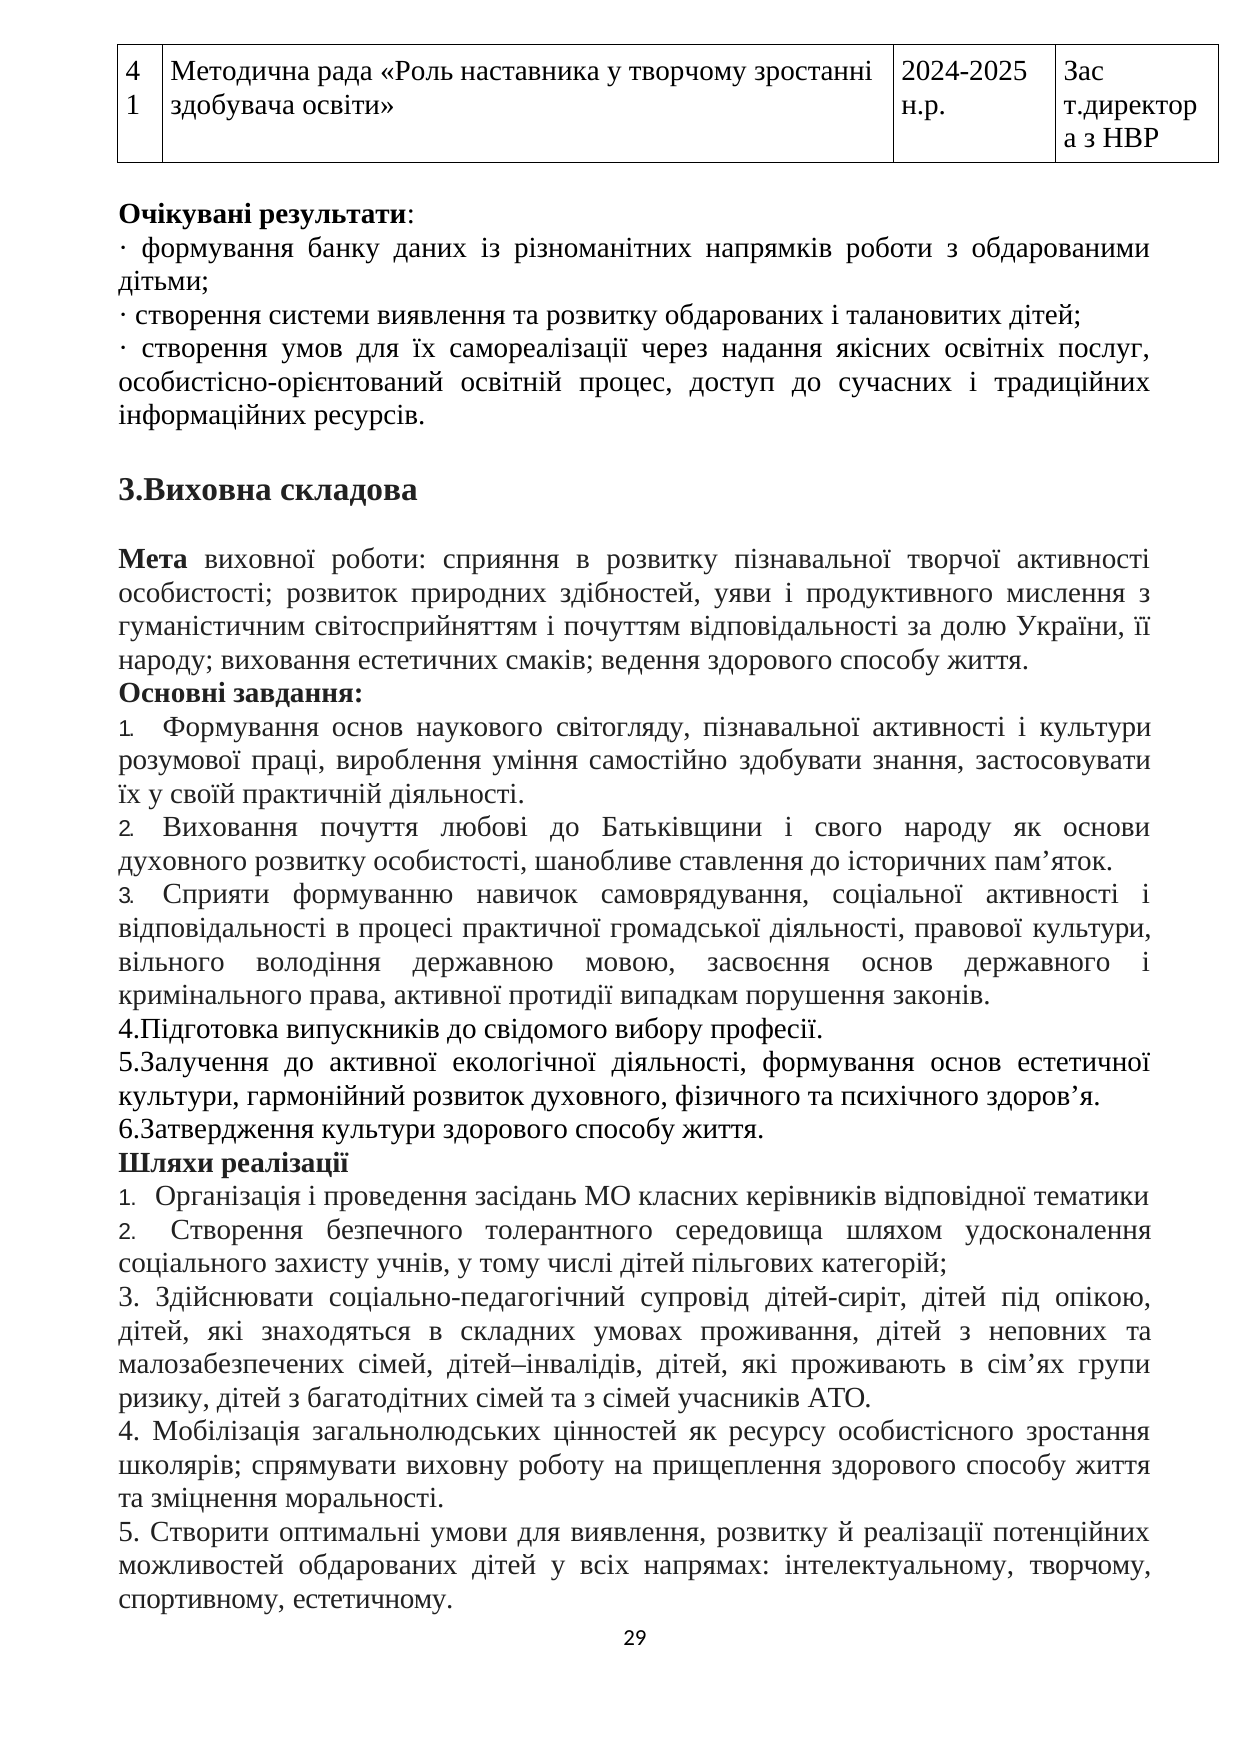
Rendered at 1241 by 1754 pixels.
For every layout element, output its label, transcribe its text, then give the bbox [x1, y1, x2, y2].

text Очікувані результати: [118, 196, 1151, 230]
table_cell 41 [118, 45, 162, 162]
text 3. Здійснювати соціально-педагогічний супровід дітей-сиріт, дітей під опікою, дітей, які знаходяться в складних умовах проживання, дітей з неповних та малозабезпечених сімей, дітей–інвалідів, дітей, які проживають в сім’ях групи ризику, дітей з багатодітних сімей та з сімей учасників АТО. [118, 1279, 1151, 1413]
text Мета виховної роботи: сприяння в розвитку пізнавальної творчої активності особистості; розвиток природних здібностей, уяви і продуктивного мислення з гуманістичним світосприйняттям і почуттям відповідальності за долю України, її народу; виховання естетичних смаків; ведення здорового способу життя. [118, 541, 1151, 675]
table_cell Заст.директора з НВР [1056, 45, 1218, 162]
list Формування основ наукового світогляду, пізнавальної активності і культури розумової праці, вироблення уміння самостійно здобувати знання, застосовувати їх у своїй практичній діяльності. [118, 709, 1151, 809]
text 5.Залучення до активної екологічної діяльності, формування основ естетичної культури, гармонійний розвиток духовного, фізичного та психічного здоров’я. [118, 1044, 1151, 1111]
text 4.Підготовка випускників до свідомого вибору професії. [118, 1011, 1151, 1044]
list Сприяти формуванню навичок самоврядування, соціальної активності і відповідальності в процесі практичної громадської діяльності, правової культури, вільного володіння державною мовою, засвоєння основ державного і кримінального права, активної протидії випадкам порушення законів. [118, 877, 1151, 1011]
list Організація і проведення засідань МО класних керівників відповідної тематики [118, 1178, 1151, 1212]
text · створення системи виявлення та розвитку обдарованих і талановитих дітей; [118, 297, 1151, 330]
list Виховання почуття любові до Батьківщини і свого народу як основи духовного розвитку особистості, шанобливе ставлення до історичних пам’яток. [118, 809, 1151, 877]
text 5. Створити оптимальні умови для виявлення, розвитку й реалізації потенційних можливостей обдарованих дітей у всіх напрямах: інтелектуальному, творчому, спортивному, естетичному. [118, 1514, 1151, 1614]
text Шляхи реалізації [118, 1145, 1151, 1178]
table_cell Методична рада «Роль наставника у творчому зростанні здобувача освіти» [163, 45, 893, 162]
text · формування банку даних із різноманітних напрямків роботи з обдарованими дітьми; [118, 230, 1151, 297]
table_cell 2024-2025 н.р. [894, 45, 1055, 162]
text 6.Затвердження культури здорового способу життя. [118, 1111, 1151, 1145]
list Створення безпечного толерантного середовища шляхом удосконалення соціального захисту учнів, у тому числі дітей пільгових категорій; [118, 1212, 1151, 1279]
text Основні завдання: [118, 675, 1151, 709]
text · створення умов для їх самореалізації через надання якісних освітніх послуг, особистісно-орієнтований освітній процес, доступ до сучасних і традиційних інформаційних ресурсів. [118, 330, 1151, 431]
text 3.Виховна складова [118, 469, 1151, 508]
text 4. Мобілізація загальнолюдських цінностей як ресурсу особистісного зростання школярів; спрямувати виховну роботу на прищеплення здорового способу життя та зміцнення моральності. [118, 1413, 1151, 1514]
